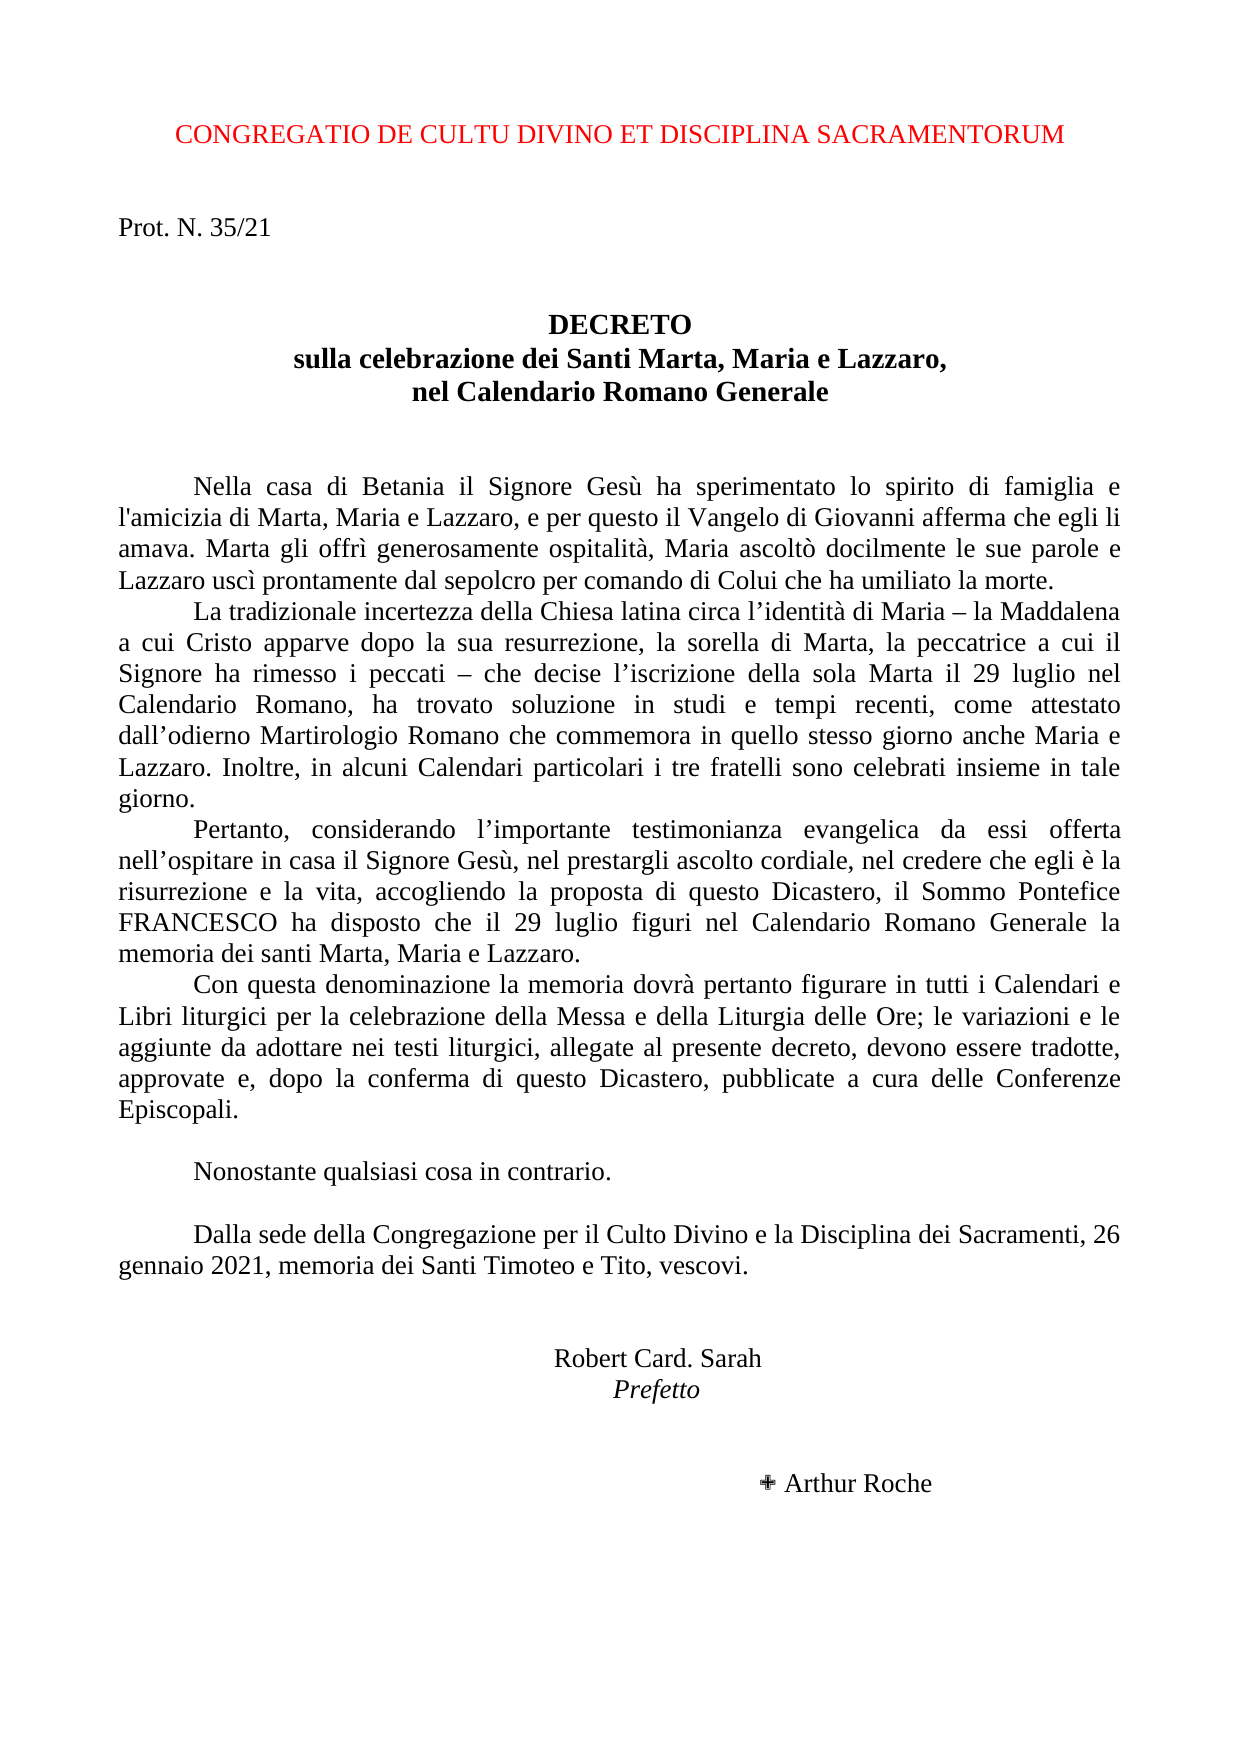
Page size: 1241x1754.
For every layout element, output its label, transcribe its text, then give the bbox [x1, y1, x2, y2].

text nel Calendario Romano Generale [118, 374, 1122, 408]
text Robert Card. Sarah [118, 1342, 1122, 1373]
text Nonostante qualsiasi cosa in contrario. [118, 1156, 1122, 1187]
text sulla celebrazione dei Santi Marta, Maria e Lazzaro, [118, 341, 1122, 374]
text DECRETO [118, 307, 1122, 341]
text Prefetto [118, 1373, 1122, 1405]
text Pertanto, considerando l’importante testimonianza evangelica da essi offerta nell’ospitare in casa il Signore Gesù, nel prestargli ascolto cordiale, nel credere che egli è la risurrezione e la vita, accogliendo la proposta di questo Dicastero, il Sommo Pontefice Francesco ha disposto che il 29 luglio figuri nel Calendario Romano Generale la memoria dei santi Marta, Maria e Lazzaro. [118, 813, 1122, 969]
text Congregatio de cultu divino et disciplina sacramentorum [118, 118, 1122, 149]
text Nella casa di Betania il Signore Gesù ha sperimentato lo spirito di famiglia e l'amicizia di Marta, Maria e Lazzaro, e per questo il Vangelo di Giovanni afferma che egli li amava. Marta gli offrì generosamente ospitalità, Maria ascoltò docilmente le sue parole e Lazzaro uscì prontamente dal sepolcro per comando di Colui che ha umiliato la morte. [118, 470, 1122, 595]
text Dalla sede della Congregazione per il Culto Divino e la Disciplina dei Sacramenti, 26 gennaio 2021, memoria dei Santi Timoteo e Tito, vescovi. [118, 1218, 1122, 1280]
text Arthur Roche [493, 1467, 1122, 1498]
text Prot. N. 35/21 [118, 212, 1122, 243]
text Con questa denominazione la memoria dovrà pertanto figurare in tutti i Calendari e Libri liturgici per la celebrazione della Messa e della Liturgia delle Ore; le variazioni e le aggiunte da adottare nei testi liturgici, allegate al presente decreto, devono essere tradotte, approvate e, dopo la conferma di questo Dicastero, pubblicate a cura delle Conferenze Episcopali. [118, 969, 1122, 1124]
text La tradizionale incertezza della Chiesa latina circa l’identità di Maria – la Maddalena a cui Cristo apparve dopo la sua resurrezione, la sorella di Marta, la peccatrice a cui il Signore ha rimesso i peccati – che decise l’iscrizione della sola Marta il 29 luglio nel Calendario Romano, ha trovato soluzione in studi e tempi recenti, come attestato dall’odierno Martirologio Romano che commemora in quello stesso giorno anche Maria e Lazzaro. Inoltre, in alcuni Calendari particolari i tre fratelli sono celebrati insieme in tale giorno. [118, 595, 1122, 813]
